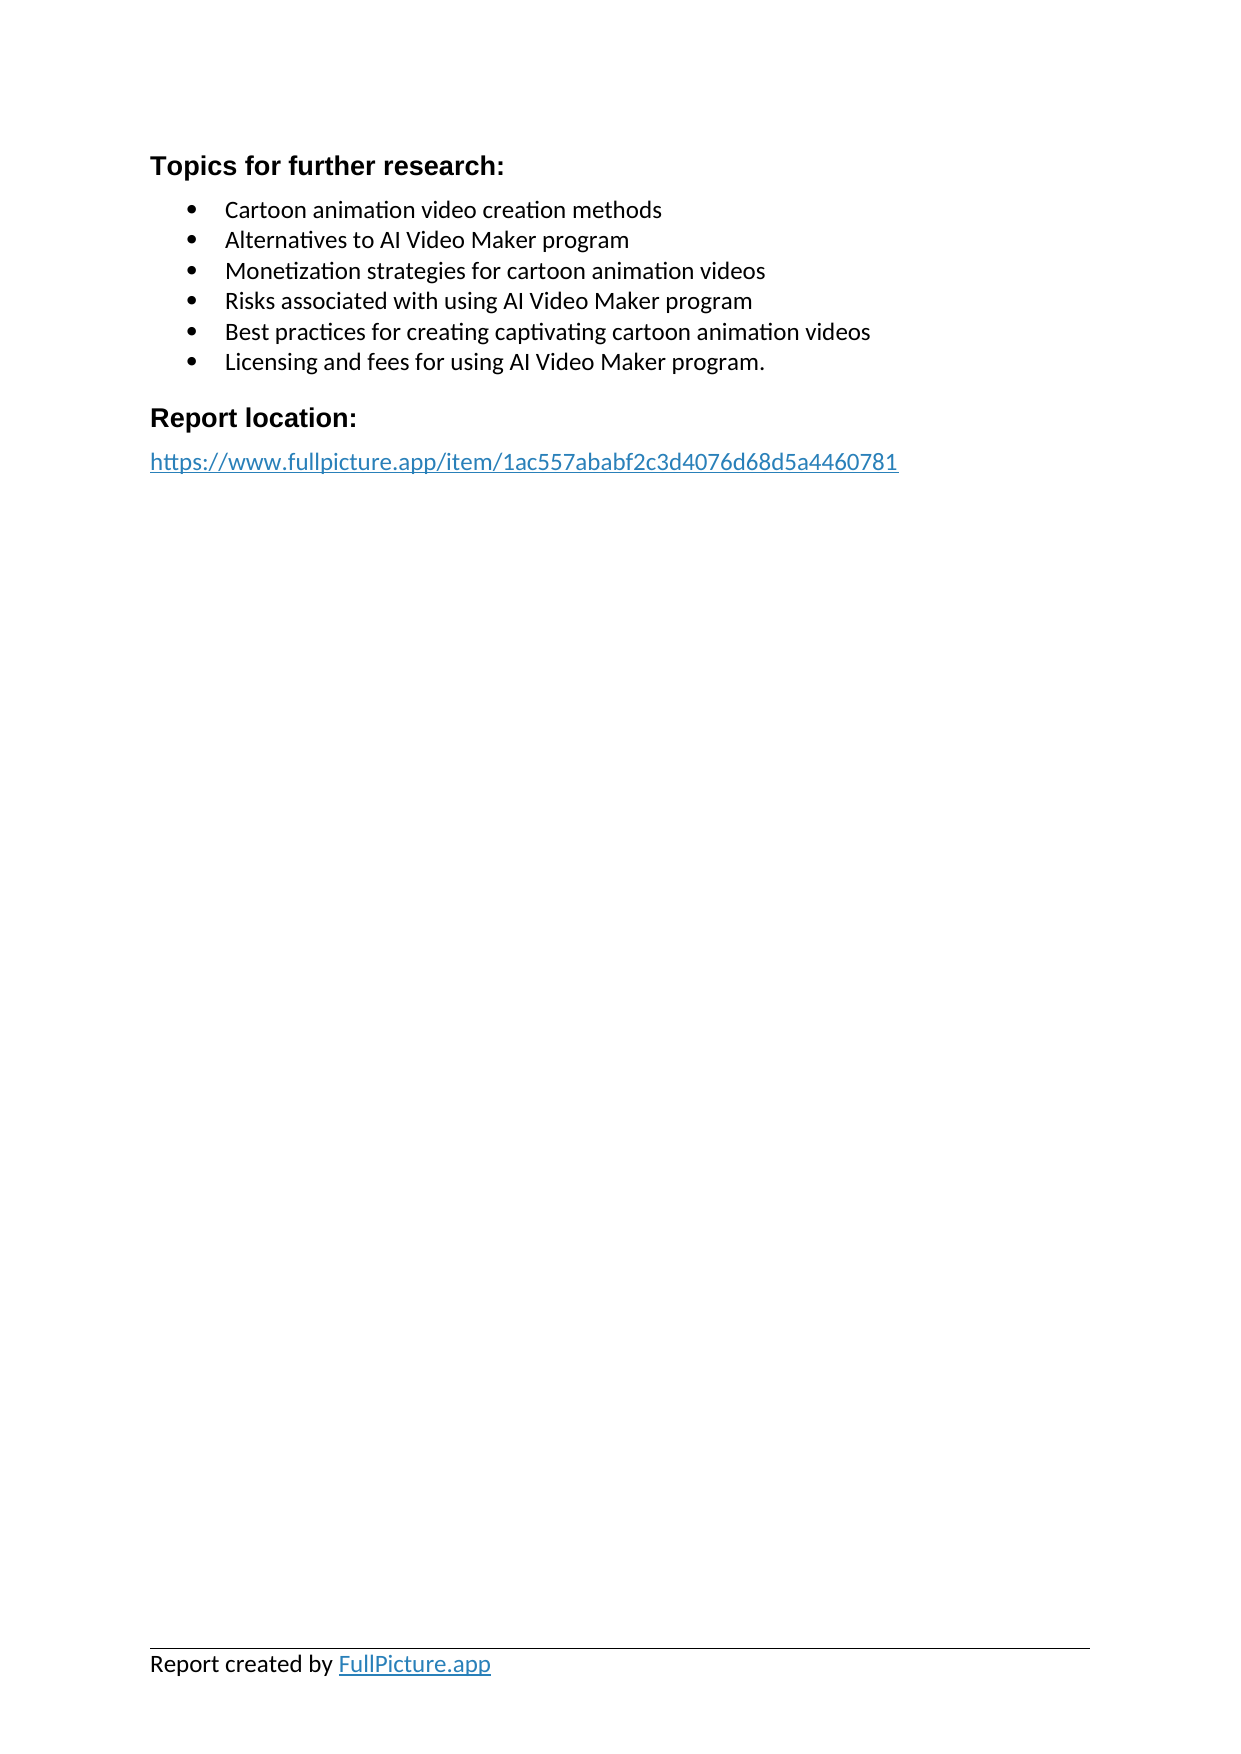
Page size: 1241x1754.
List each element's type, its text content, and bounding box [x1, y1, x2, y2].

list Best practices for creating captivating cartoon animation videos [187, 316, 1090, 346]
list Alternatives to AI Video Maker program [187, 224, 1090, 255]
subtitle Topics for further research: [150, 150, 1090, 181]
list Licensing and fees for using AI Video Maker program. [187, 346, 1090, 377]
list Monetization strategies for cartoon animation videos [187, 255, 1090, 285]
list Cartoon animation video creation methods [187, 194, 1090, 224]
text https://www.fullpicture.app/item/1ac557ababf2c3d4076d68d5a4460781 [150, 446, 1090, 476]
subtitle Report location: [150, 402, 1090, 433]
list Risks associated with using AI Video Maker program [187, 285, 1090, 316]
